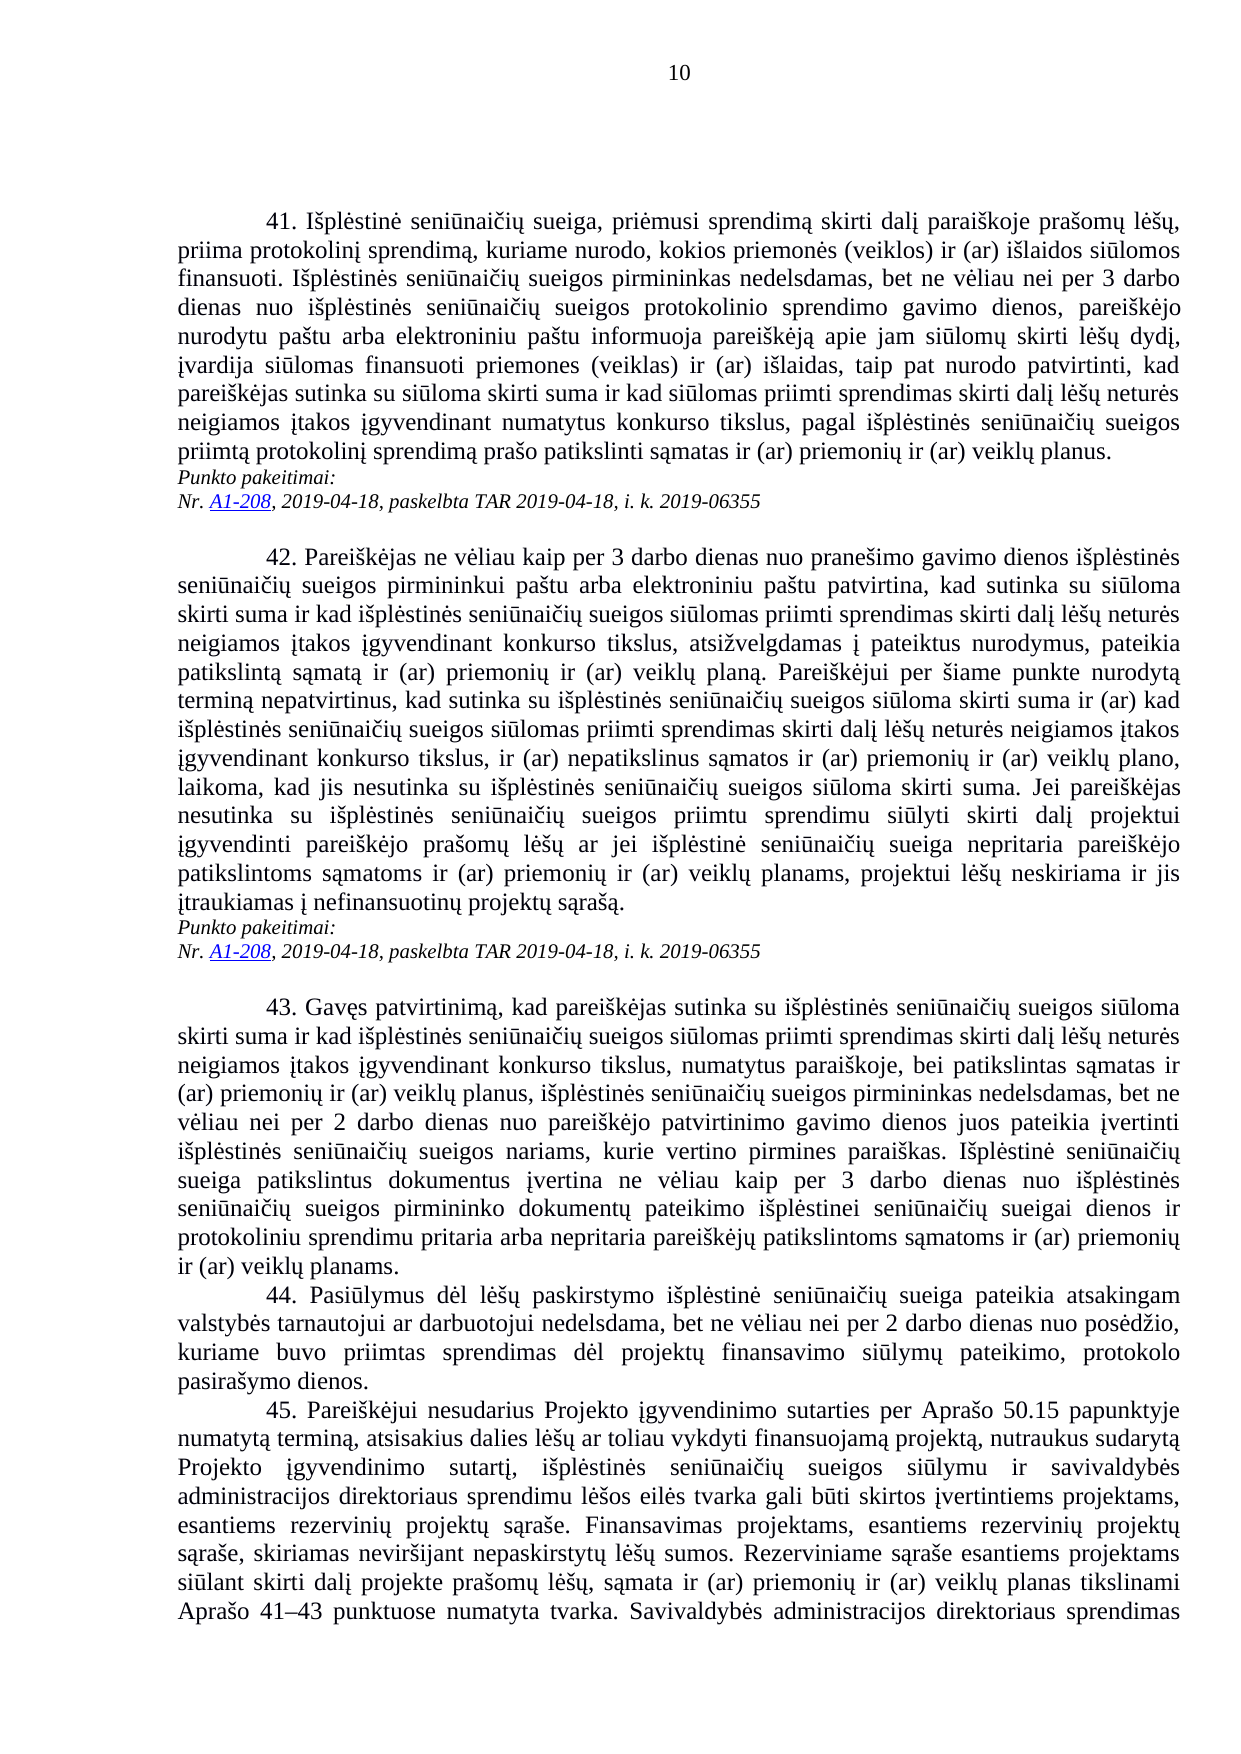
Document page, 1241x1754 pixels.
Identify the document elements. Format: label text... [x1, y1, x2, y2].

text 44. Pasiūlymus dėl lėšų paskirstymo išplėstinė seniūnaičių sueiga pateikia atsakingam valstybės tarnautojui ar darbuotojui nedelsdama, bet ne vėliau nei per 2 darbo dienas nuo posėdžio, kuriame buvo priimtas sprendimas dėl projektų finansavimo siūlymų pateikimo, protokolo pasirašymo dienos. [177, 1280, 1181, 1395]
text 41. Išplėstinė seniūnaičių sueiga, priėmusi sprendimą skirti dalį paraiškoje prašomų lėšų, priima protokolinį sprendimą, kuriame nurodo, kokios priemonės (veiklos) ir (ar) išlaidos siūlomos finansuoti. Išplėstinės seniūnaičių sueigos pirmininkas nedelsdamas, bet ne vėliau nei per 3 darbo dienas nuo išplėstinės seniūnaičių sueigos protokolinio sprendimo gavimo dienos, pareiškėjo nurodytu paštu arba elektroniniu paštu informuoja pareiškėją apie jam siūlomų skirti lėšų dydį, įvardija siūlomas finansuoti priemones (veiklas) ir (ar) išlaidas, taip pat nurodo patvirtinti, kad pareiškėjas sutinka su siūloma skirti suma ir kad siūlomas priimti sprendimas skirti dalį lėšų neturės neigiamos įtakos įgyvendinant numatytus konkurso tikslus, pagal išplėstinės seniūnaičių sueigos priimtą protokolinį sprendimą prašo patikslinti sąmatas ir (ar) priemonių ir (ar) veiklų planus. [177, 206, 1181, 465]
text Punkto pakeitimai: [177, 915, 1181, 939]
text 42. Pareiškėjas ne vėliau kaip per 3 darbo dienas nuo pranešimo gavimo dienos išplėstinės seniūnaičių sueigos pirmininkui paštu arba elektroniniu paštu patvirtina, kad sutinka su siūloma skirti suma ir kad išplėstinės seniūnaičių sueigos siūlomas priimti sprendimas skirti dalį lėšų neturės neigiamos įtakos įgyvendinant konkurso tikslus, atsižvelgdamas į pateiktus nurodymus, pateikia patikslintą sąmatą ir (ar) priemonių ir (ar) veiklų planą. Pareiškėjui per šiame punkte nurodytą terminą nepatvirtinus, kad sutinka su išplėstinės seniūnaičių sueigos siūloma skirti suma ir (ar) kad išplėstinės seniūnaičių sueigos siūlomas priimti sprendimas skirti dalį lėšų neturės neigiamos įtakos įgyvendinant konkurso tikslus, ir (ar) nepatikslinus sąmatos ir (ar) priemonių ir (ar) veiklų plano, laikoma, kad jis nesutinka su išplėstinės seniūnaičių sueigos siūloma skirti suma. Jei pareiškėjas nesutinka su išplėstinės seniūnaičių sueigos priimtu sprendimu siūlyti skirti dalį projektui įgyvendinti pareiškėjo prašomų lėšų ar jei išplėstinė seniūnaičių sueiga nepritaria pareiškėjo patikslintoms sąmatoms ir (ar) priemonių ir (ar) veiklų planams, projektui lėšų neskiriama ir jis įtraukiamas į nefinansuotinų projektų sąrašą. [177, 542, 1181, 915]
text 43. Gavęs patvirtinimą, kad pareiškėjas sutinka su išplėstinės seniūnaičių sueigos siūloma skirti suma ir kad išplėstinės seniūnaičių sueigos siūlomas priimti sprendimas skirti dalį lėšų neturės neigiamos įtakos įgyvendinant konkurso tikslus, numatytus paraiškoje, bei patikslintas sąmatas ir (ar) priemonių ir (ar) veiklų planus, išplėstinės seniūnaičių sueigos pirmininkas nedelsdamas, bet ne vėliau nei per 2 darbo dienas nuo pareiškėjo patvirtinimo gavimo dienos juos pateikia įvertinti išplėstinės seniūnaičių sueigos nariams, kurie vertino pirmines paraiškas. Išplėstinė seniūnaičių sueiga patikslintus dokumentus įvertina ne vėliau kaip per 3 darbo dienas nuo išplėstinės seniūnaičių sueigos pirmininko dokumentų pateikimo išplėstinei seniūnaičių sueigai dienos ir protokoliniu sprendimu pritaria arba nepritaria pareiškėjų patikslintoms sąmatoms ir (ar) priemonių ir (ar) veiklų planams. [177, 992, 1181, 1280]
text Nr. A1-208, 2019-04-18, paskelbta TAR 2019-04-18, i. k. 2019-06355 [177, 939, 1181, 963]
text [177, 1395, 1181, 1625]
text Nr. A1-208, 2019-04-18, paskelbta TAR 2019-04-18, i. k. 2019-06355 [177, 489, 1181, 513]
text Punkto pakeitimai: [177, 465, 1181, 489]
